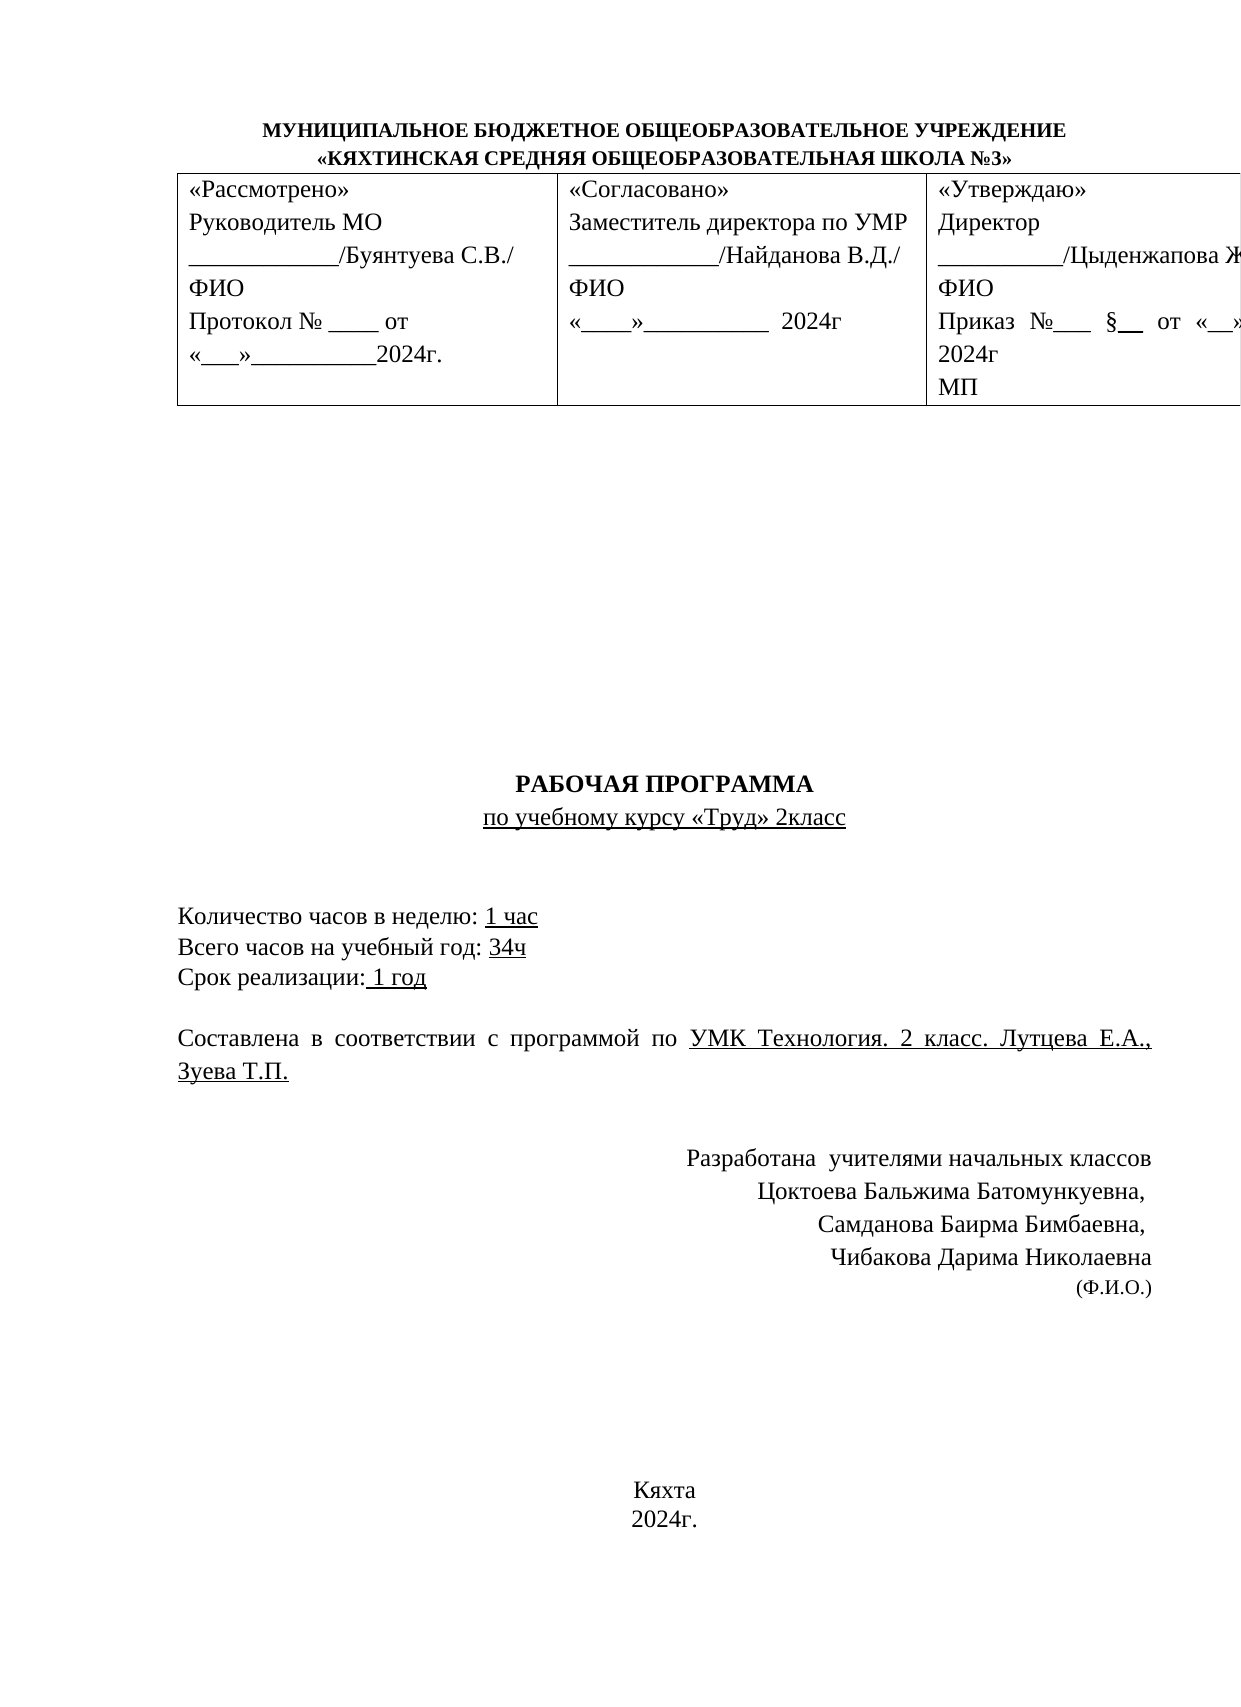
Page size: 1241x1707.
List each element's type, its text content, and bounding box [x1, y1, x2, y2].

text Срок реализации: 1 год [177, 962, 1152, 991]
text (Ф.И.О.) [177, 1275, 1152, 1299]
text по учебному курсу «Труд» 2класс [177, 802, 1152, 831]
text Цоктоева Бальжима Батомункуевна, Самданова Баирма Бимбаевна, Чибакова Дарима Николаевна [177, 1176, 1152, 1271]
text Разработана учителями начальных классов [177, 1143, 1152, 1171]
text РАБОЧАЯ ПРОГРАММА [177, 769, 1152, 798]
table_header «Рассмотрено» Руководитель МО ____________/Буянтуева С.В./ ФИО Протокол № ____ от «___»__________2024г. [178, 174, 557, 405]
text Количество часов в неделю: 1 час [177, 901, 1152, 930]
text Всего часов на учебный год: 34ч [177, 932, 1152, 961]
text МУНИЦИПАЛЬНОЕ БЮДЖЕТНОЕ ОБЩЕОБРАЗОВАТЕЛЬНОЕ УЧРЕЖДЕНИЕ [177, 118, 1152, 142]
text Кяхта [177, 1475, 1152, 1504]
table_header «Утверждаю» Директор __________/Цыденжапова Ж.В. ФИО Приказ №___ §__ от «__» __ 2024г МП [927, 174, 1240, 405]
text Составлена в соответствии с программой по УМК Технология. 2 класс. Лутцева Е.А., Зуева Т.П. [177, 1023, 1152, 1084]
text «КЯХТИНСКАЯ СРЕДНЯЯ ОБЩЕОБРАЗОВАТЕЛЬНАЯ ШКОЛА №3» [177, 146, 1152, 170]
table_header «Согласовано» Заместитель директора по УМР ____________/Найданова В.Д./ ФИО «____»__________ 2024г [558, 174, 926, 405]
text 2024г. [177, 1504, 1152, 1532]
